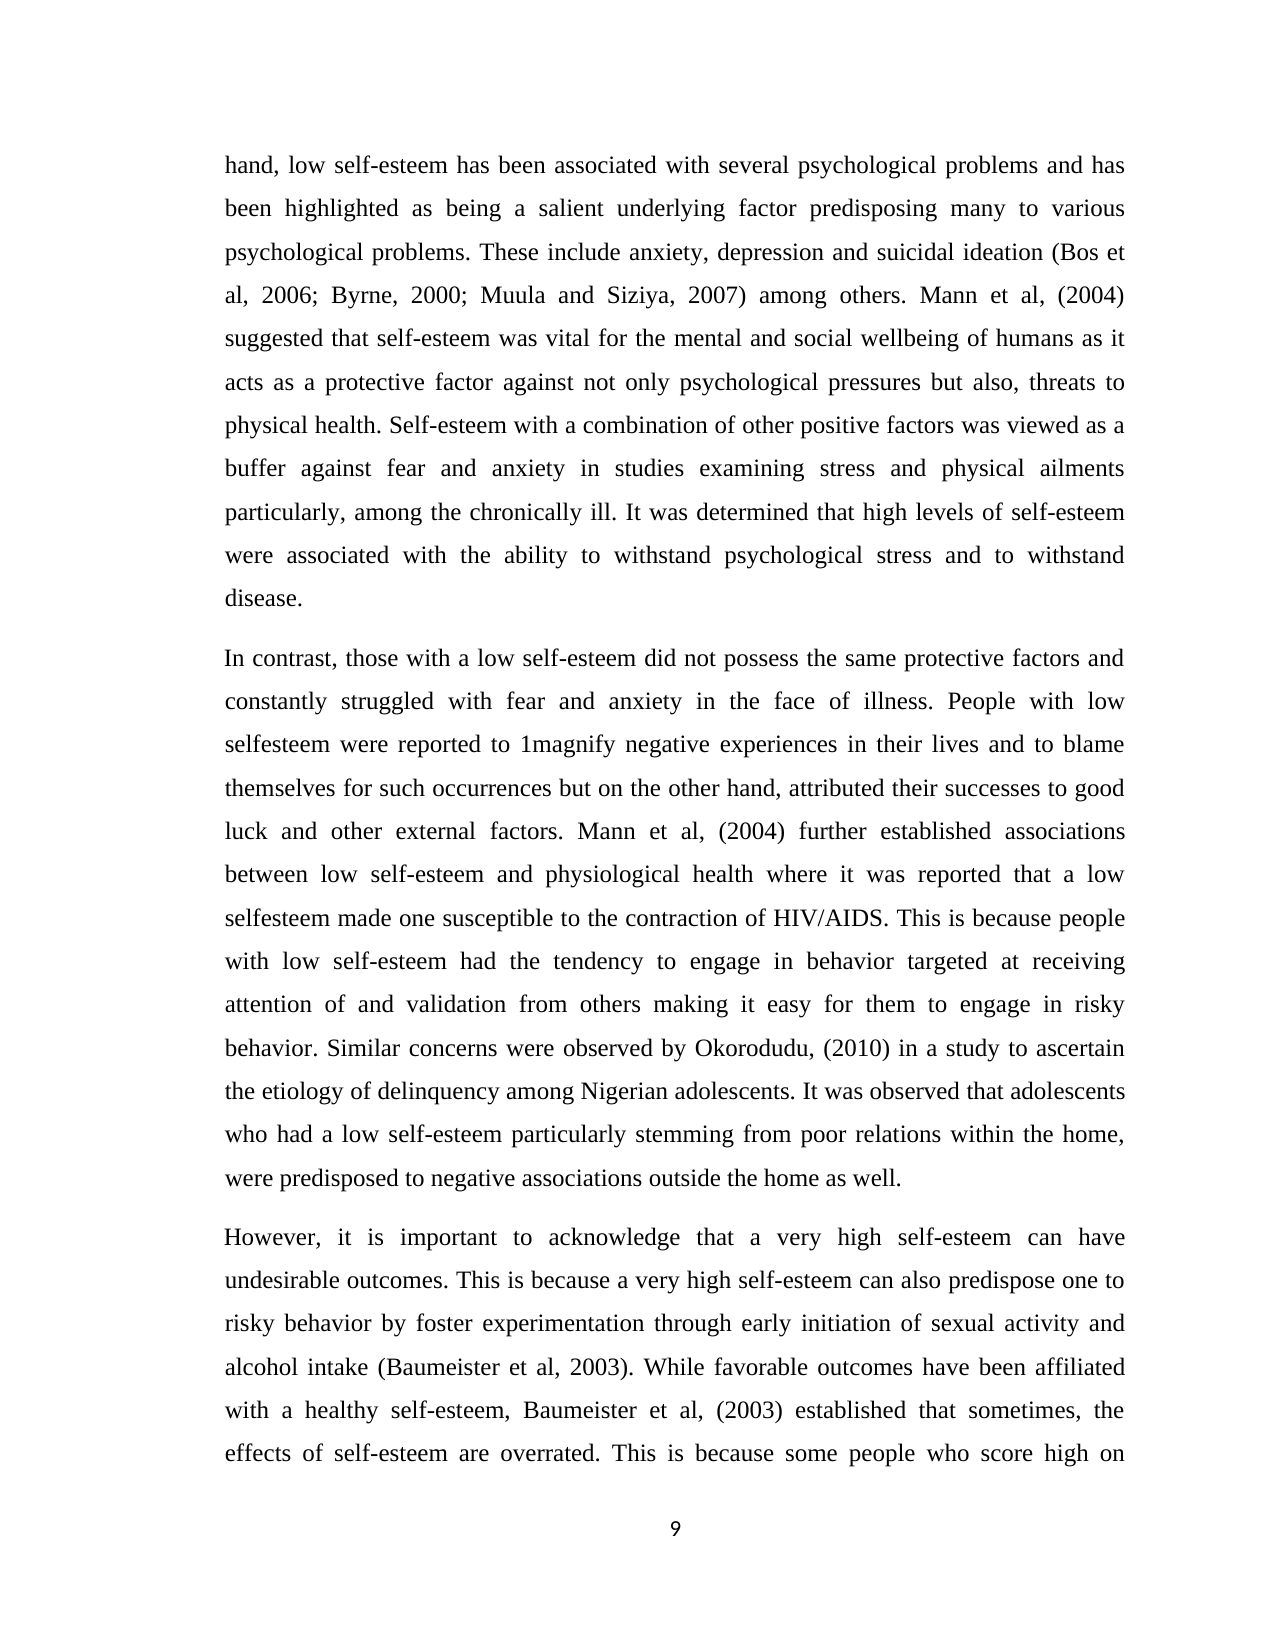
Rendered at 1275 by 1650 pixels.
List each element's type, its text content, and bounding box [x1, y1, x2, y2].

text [223, 150, 1126, 612]
text In contrast, those with a low self-esteem did not possess the same protective factors and constantly struggled with fear and anxiety in the face of illness. People with low selfesteem were reported to 1magnify negative experiences in their lives and to blame themselves for such occurrences but on the other hand, attributed their successes to good luck and other external factors. Mann et al, (2004) further established associations between low self-esteem and physiological health where it was reported that a low selfesteem made one susceptible to the contraction of HIV/AIDS. This is because people with low self-esteem had the tendency to engage in behavior targeted at receiving attention of and validation from others making it easy for them to engage in risky behavior. Similar concerns were observed by Okorodudu, (2010) in a study to ascertain the etiology of delinquency among Nigerian adolescents. It was observed that adolescents who had a low self-esteem particularly stemming from poor relations within the home, were predisposed to negative associations outside the home as well. [223, 643, 1126, 1191]
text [223, 1222, 1126, 1467]
